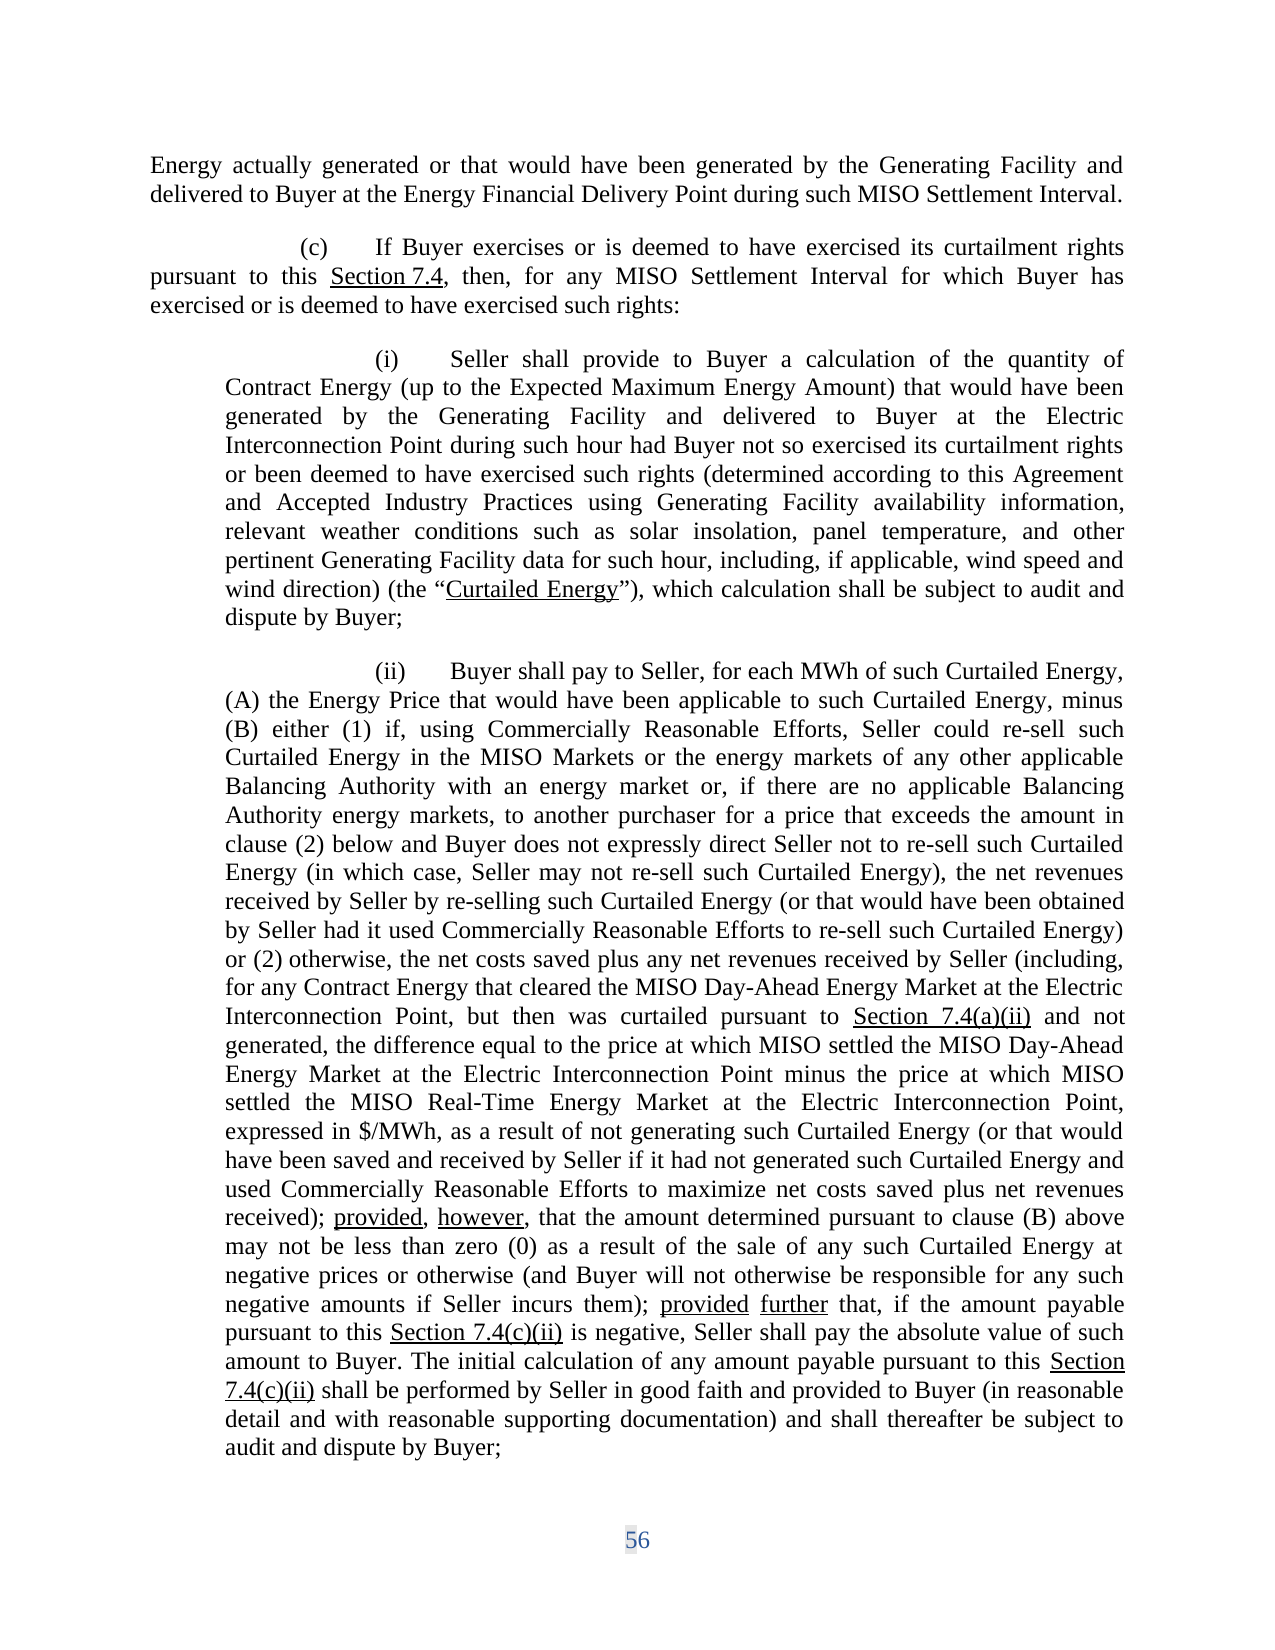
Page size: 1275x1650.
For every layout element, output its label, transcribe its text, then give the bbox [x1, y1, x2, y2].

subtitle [150, 150, 1125, 207]
subtitle Seller shall provide to Buyer a calculation of the quantity of Contract Energy (up to the Expected Maximum Energy Amount) that would have been generated by the Generating Facility and delivered to Buyer at the Electric Interconnection Point during such hour had Buyer not so exercised its curtailment rights or been deemed to have exercised such rights (determined according to this Agreement and Accepted Industry Practices using Generating Facility availability information, relevant weather conditions such as solar insolation, panel temperature, and other pertinent Generating Facility data for such hour, including, if applicable, wind speed and wind direction) (the “Curtailed Energy”), which calculation shall be subject to audit and dispute by Buyer; [225, 344, 1125, 631]
subtitle Buyer shall pay to Seller, for each MWh of such Curtailed Energy, (A) the Energy Price that would have been applicable to such Curtailed Energy, minus (B) either (1) if, using Commercially Reasonable Efforts, Seller could re-sell such Curtailed Energy in the MISO Markets or the energy markets of any other applicable Balancing Authority with an energy market or, if there are no applicable Balancing Authority energy markets, to another purchaser for a price that exceeds the amount in clause (2) below and Buyer does not expressly direct Seller not to re-sell such Curtailed Energy (in which case, Seller may not re-sell such Curtailed Energy), the net revenues received by Seller by re-selling such Curtailed Energy (or that would have been obtained by Seller had it used Commercially Reasonable Efforts to re-sell such Curtailed Energy) or (2) otherwise, the net costs saved plus any net revenues received by Seller (including, for any Contract Energy that cleared the MISO Day-Ahead Energy Market at the Electric Interconnection Point, but then was curtailed pursuant to Section 7.4(a)(ii) and not generated, the difference equal to the price at which MISO settled the MISO Day-Ahead Energy Market at the Electric Interconnection Point minus the price at which MISO settled the MISO Real-Time Energy Market at the Electric Interconnection Point, expressed in $/MWh, as a result of not generating such Curtailed Energy (or that would have been saved and received by Seller if it had not generated such Curtailed Energy and used Commercially Reasonable Efforts to maximize net costs saved plus net revenues received); provided, however, that the amount determined pursuant to clause (B) above may not be less than zero (0) as a result of the sale of any such Curtailed Energy at negative prices or otherwise (and Buyer will not otherwise be responsible for any such negative amounts if Seller incurs them); provided further that, if the amount payable pursuant to this Section 7.4(c)(ii) is negative, Seller shall pay the absolute value of such amount to Buyer. The initial calculation of any amount payable pursuant to this Section 7.4(c)(ii) shall be performed by Seller in good faith and provided to Buyer (in reasonable detail and with reasonable supporting documentation) and shall thereafter be subject to audit and dispute by Buyer; [225, 656, 1125, 1461]
subtitle If Buyer exercises or is deemed to have exercised its curtailment rights pursuant to this Section 7.4, then, for any MISO Settlement Interval for which Buyer has exercised or is deemed to have exercised such rights: [150, 232, 1125, 319]
